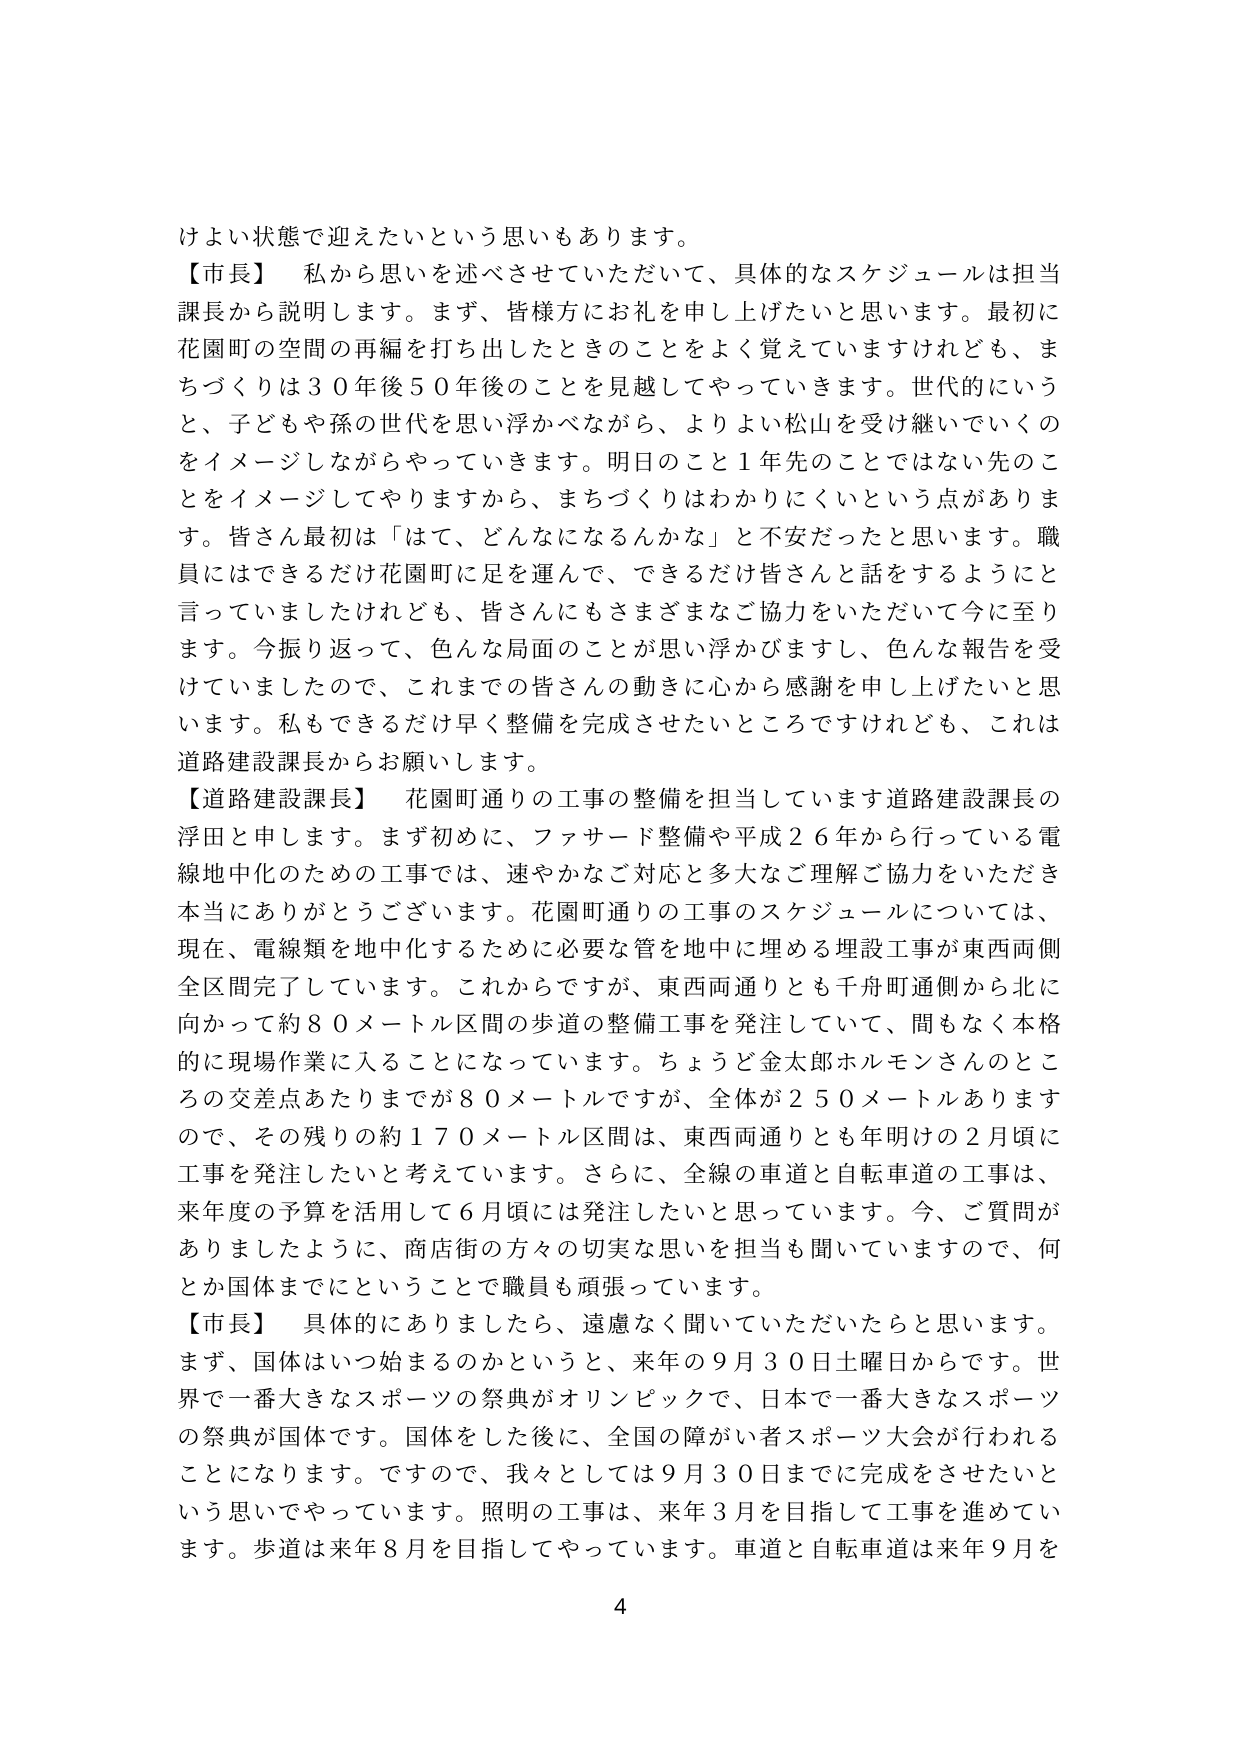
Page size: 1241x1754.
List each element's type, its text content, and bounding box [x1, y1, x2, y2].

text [177, 1304, 1063, 1567]
text 【道路建設課長】 花園町通りの工事の整備を担当しています道路建設課長の浮田と申します。まず初めに、ファサード整備や平成２６年から行っている電線地中化のための工事では、速やかなご対応と多大なご理解ご協力をいただき本当にありがとうございます。花園町通りの工事のスケジュールについては、現在、電線類を地中化するために必要な管を地中に埋める埋設工事が東西両側全区間完了しています。これからですが、東西両通りとも千舟町通側から北に向かって約８０メートル区間の歩道の整備工事を発注していて、間もなく本格的に現場作業に入ることになっています。ちょうど金太郎ホルモンさんのところの交差点あたりまでが８０メートルですが、全体が２５０メートルありますので、その残りの約１７０メートル区間は、東西両通りとも年明けの２月頃に工事を発注したいと考えています。さらに、全線の車道と自転車道の工事は、来年度の予算を活用して６月頃には発注したいと思っています。今、ご質問がありましたように、商店街の方々の切実な思いを担当も聞いていますので、何とか国体までにということで職員も頑張っています。 [177, 779, 1063, 1304]
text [177, 217, 1063, 254]
text 【市長】 私から思いを述べさせていただいて、具体的なスケジュールは担当課長から説明します。まず、皆様方にお礼を申し上げたいと思います。最初に花園町の空間の再編を打ち出したときのことをよく覚えていますけれども、まちづくりは３０年後５０年後のことを見越してやっていきます。世代的にいうと、子どもや孫の世代を思い浮かべながら、よりよい松山を受け継いでいくのをイメージしながらやっていきます。明日のこと１年先のことではない先のことをイメージしてやりますから、まちづくりはわかりにくいという点があります。皆さん最初は「はて、どんなになるんかな」と不安だったと思います。職員にはできるだけ花園町に足を運んで、できるだけ皆さんと話をするようにと言っていましたけれども、皆さんにもさまざまなご協力をいただいて今に至ります。今振り返って、色んな局面のことが思い浮かびますし、色んな報告を受けていましたので、これまでの皆さんの動きに心から感謝を申し上げたいと思います。私もできるだけ早く整備を完成させたいところですけれども、これは道路建設課長からお願いします。 [177, 254, 1063, 779]
